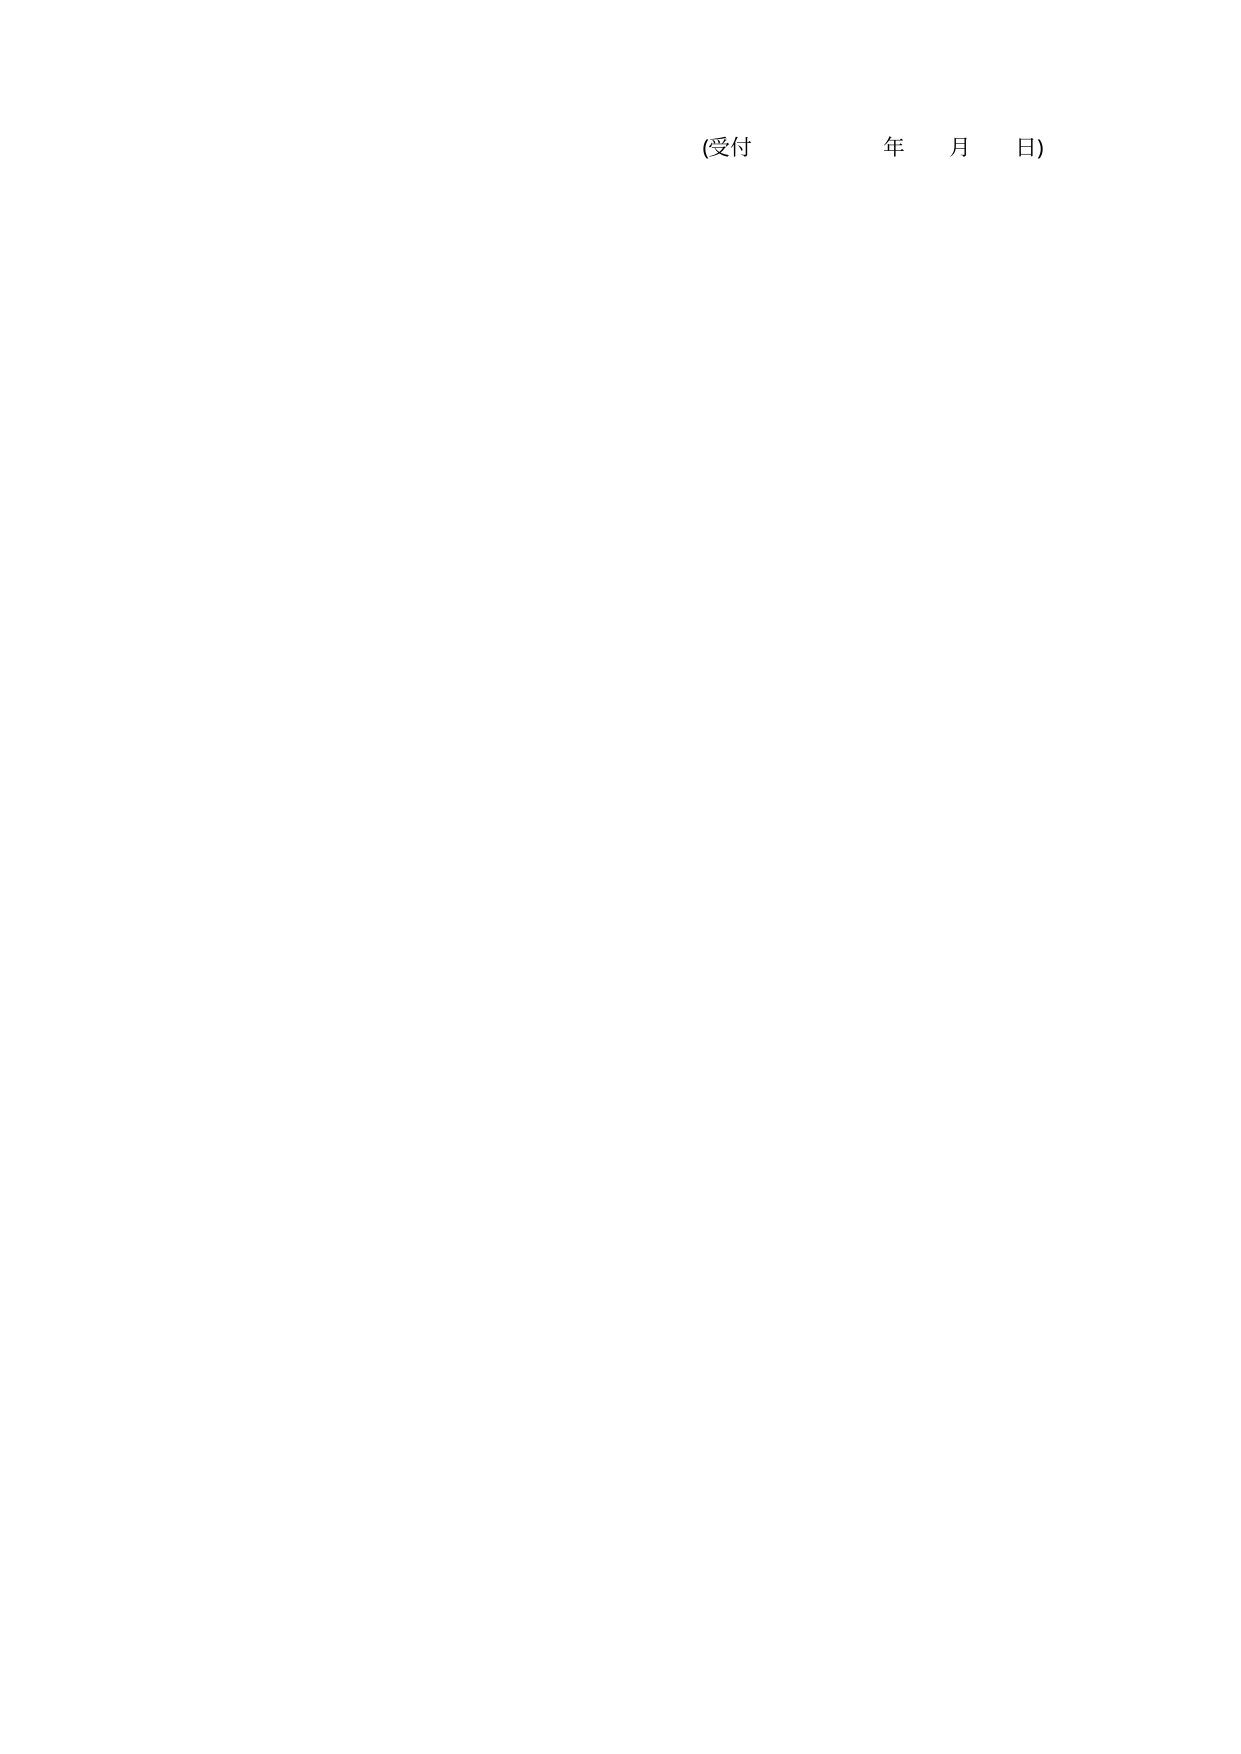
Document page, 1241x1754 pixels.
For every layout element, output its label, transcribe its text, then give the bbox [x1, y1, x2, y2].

text (受付 年 月 日) [177, 127, 1063, 164]
